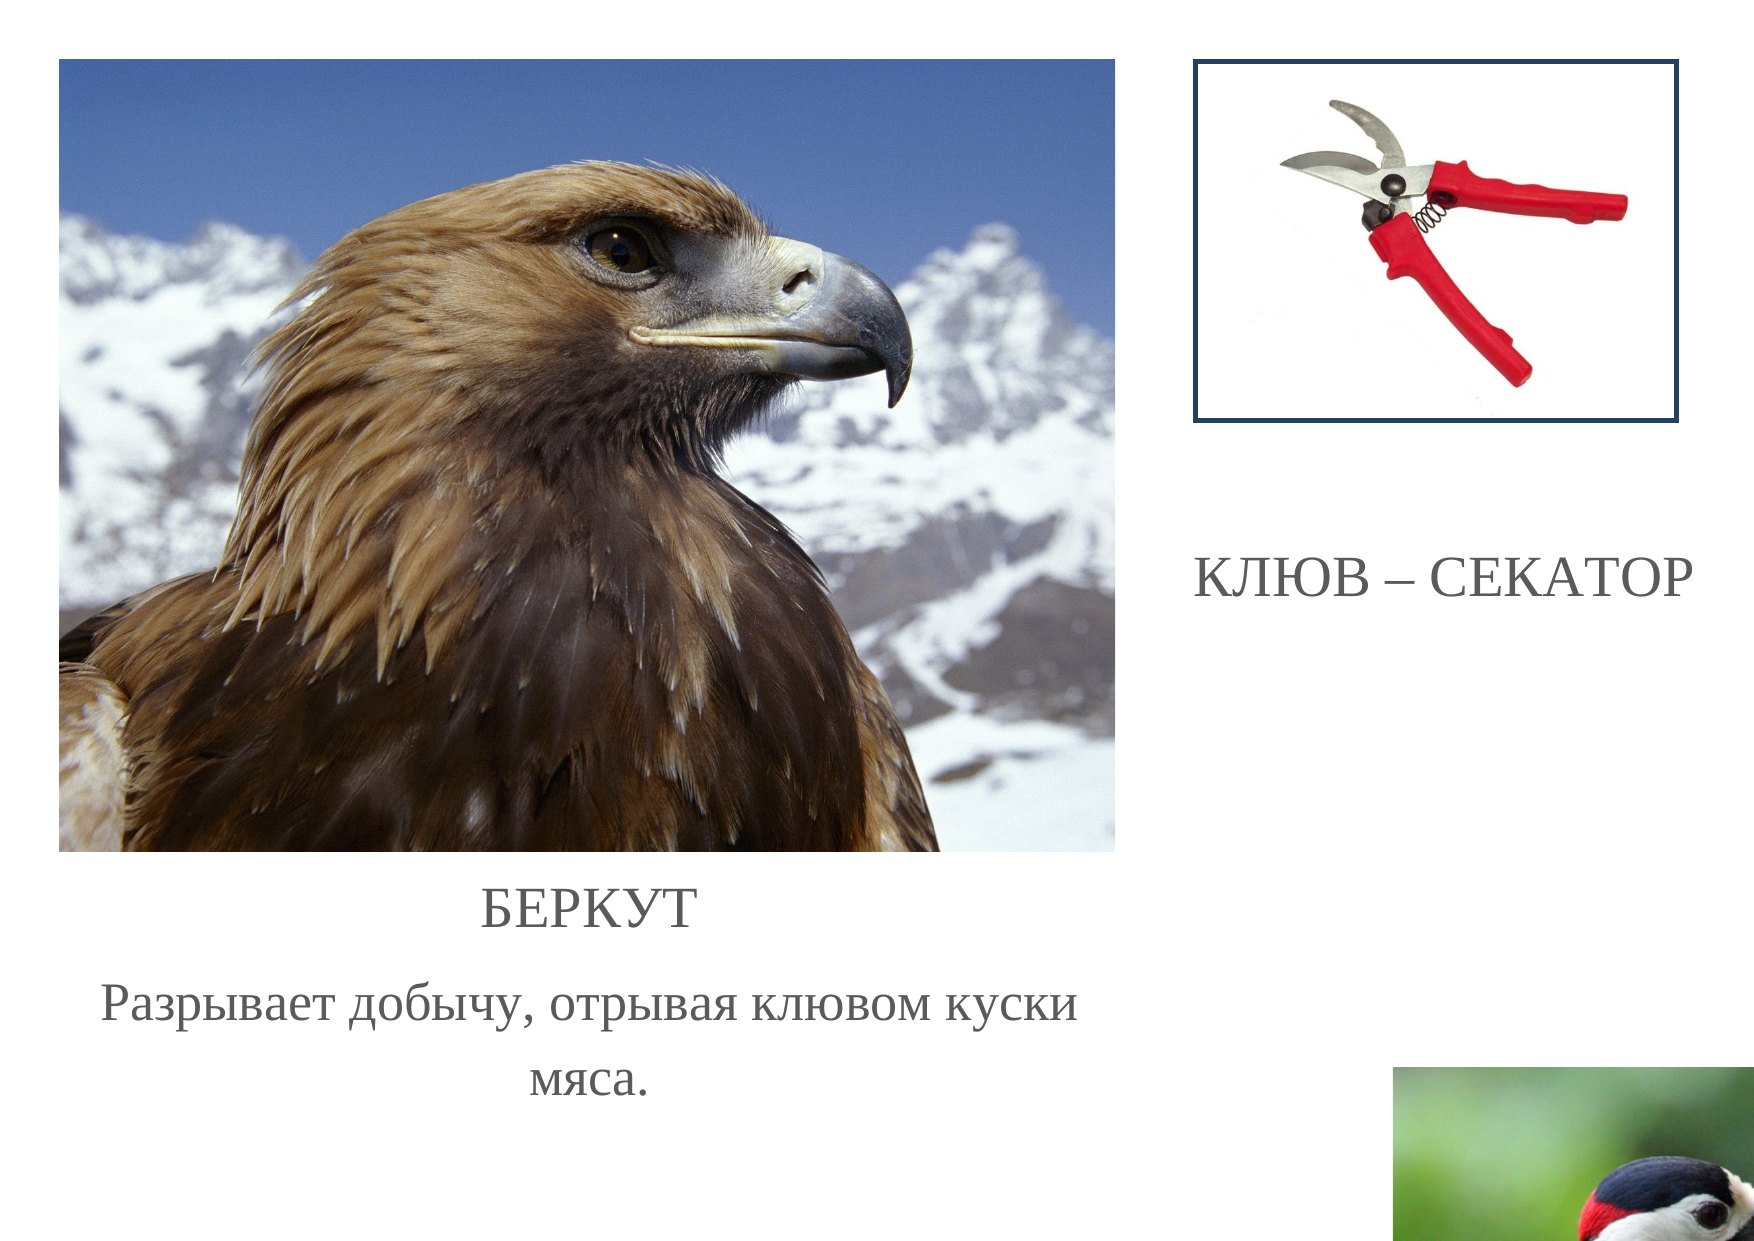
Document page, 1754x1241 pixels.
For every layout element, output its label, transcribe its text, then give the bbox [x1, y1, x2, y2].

text КЛЮВ – СЕКАТОР [1193, 542, 1695, 609]
text Разрывает добычу, отрывая клювом куски мяса. [59, 970, 1119, 1107]
picture [1392, 1067, 1754, 1241]
text БЕРКУТ [59, 873, 1119, 940]
picture [59, 59, 1116, 852]
picture [1198, 64, 1674, 418]
